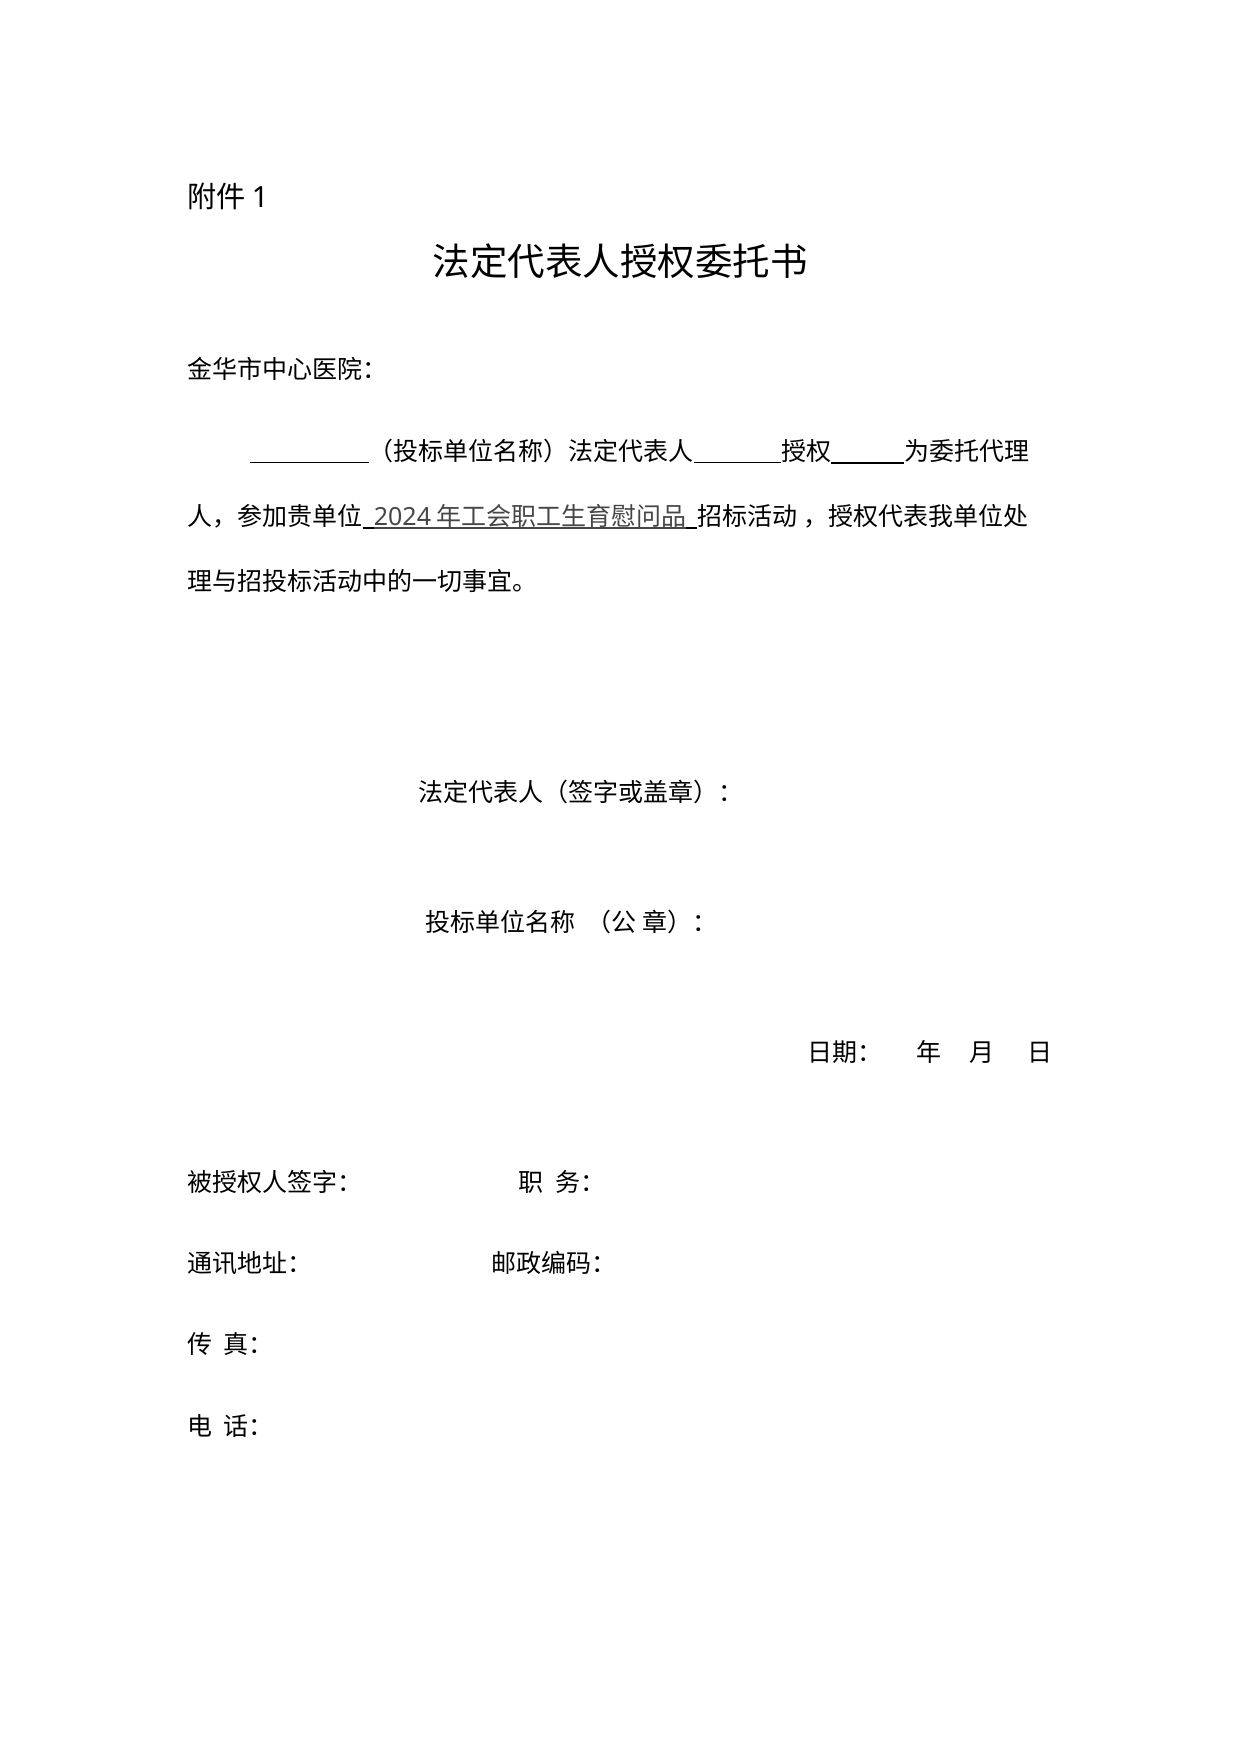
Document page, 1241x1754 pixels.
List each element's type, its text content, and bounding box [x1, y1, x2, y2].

text 附件1 [187, 162, 1053, 227]
text 通讯地址： 邮政编码： [187, 1229, 1053, 1294]
text 法定代表人（签字或盖章）： [187, 758, 1053, 823]
text 投标单位名称 （公 章）： [187, 888, 1053, 953]
text 被授权人签字： 职 务： [187, 1148, 1053, 1213]
text 日期： 年 月 日 [187, 1018, 1053, 1083]
text 电 话： [187, 1392, 1053, 1457]
text 法定代表人授权委托书 [187, 227, 1053, 292]
text 金华市中心医院： [187, 335, 1053, 400]
text 传 真： [187, 1310, 1053, 1375]
text （投标单位名称）法定代表人 授权 为委托代理人，参加贵单位 2024年工会职工生育慰问品 招标活动 ，授权代表我单位处理与招投标活动中的一切事宜。 [187, 417, 1053, 612]
